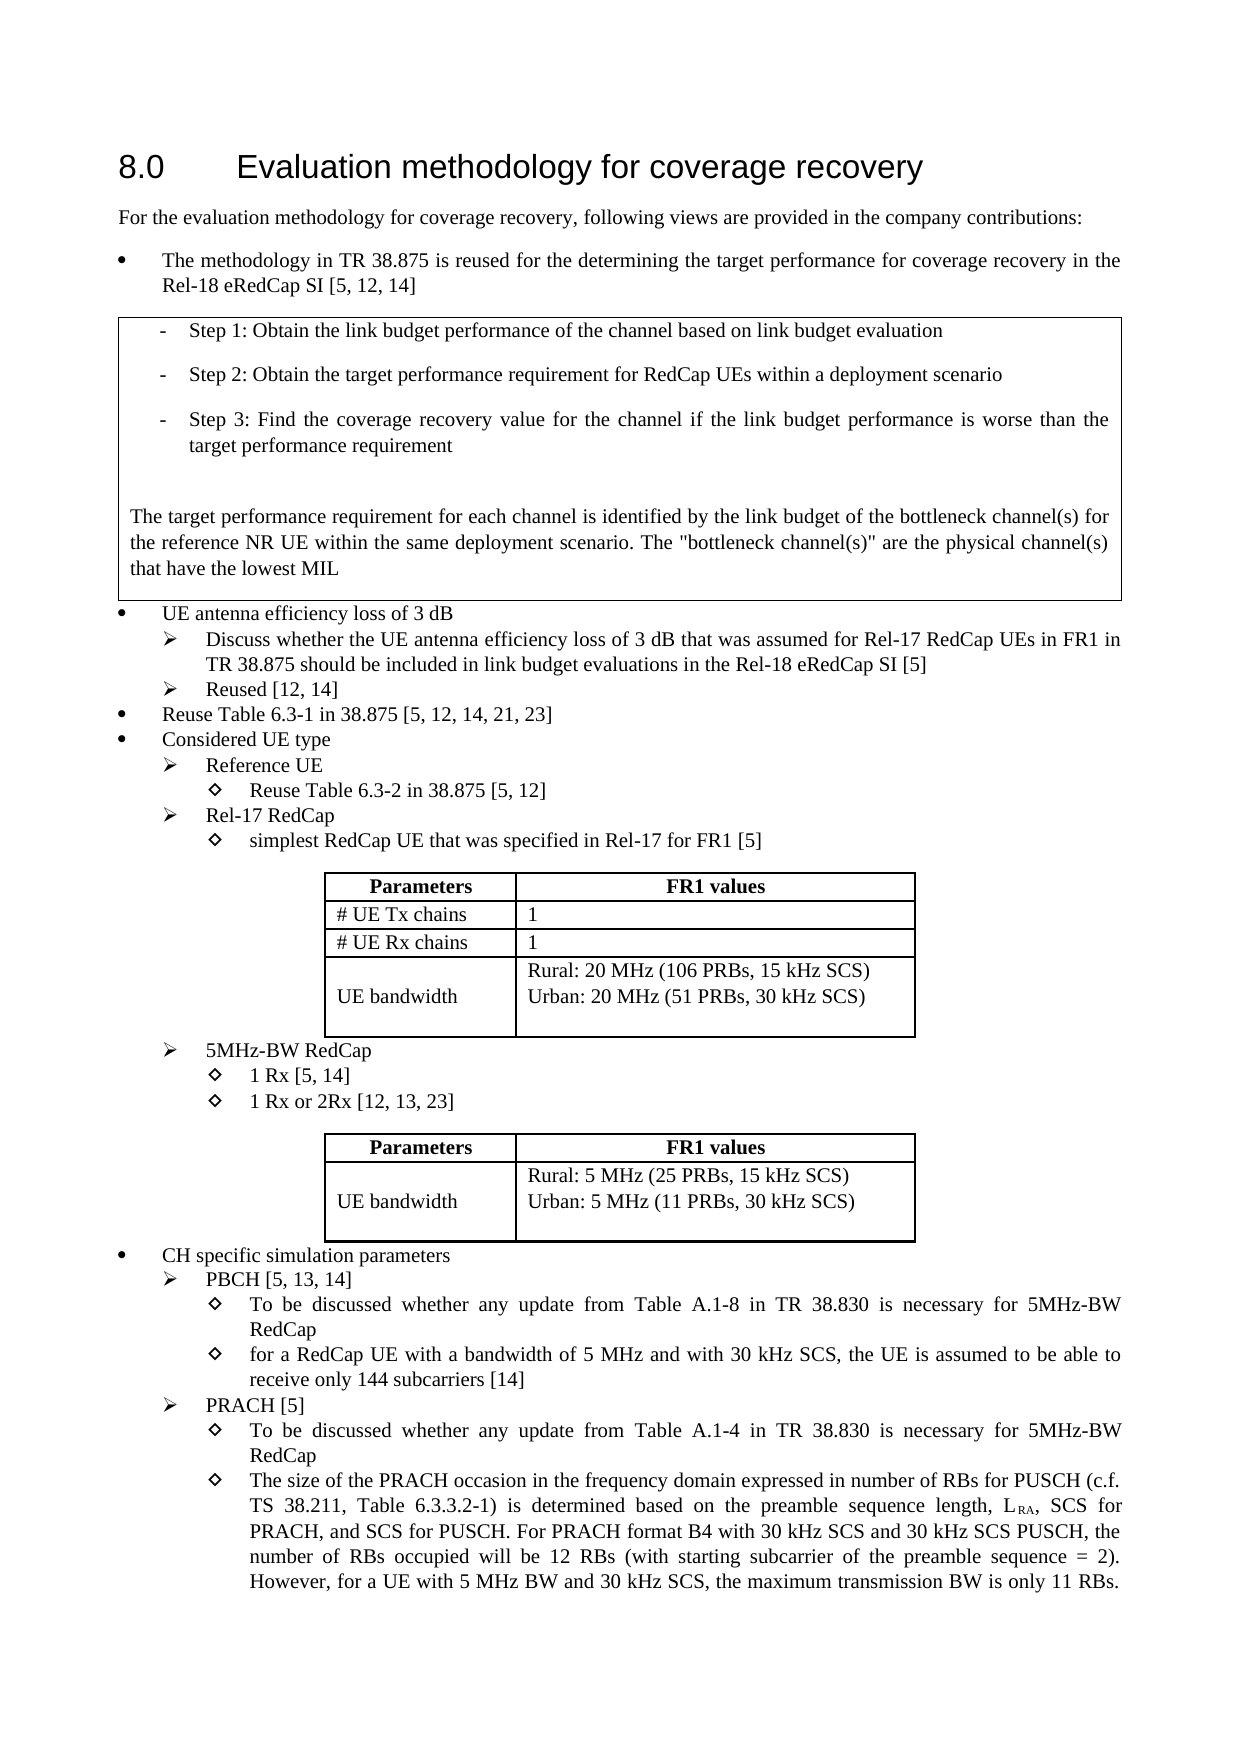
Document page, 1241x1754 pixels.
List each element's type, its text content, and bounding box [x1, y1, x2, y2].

list 1 Rx [5, 14] [206, 1063, 1122, 1087]
table_cell Rural: 20 MHz (106 PRBs, 15 kHz SCS) Urban: 20 MHz (51 PRBs, 30 kHz SCS) [517, 958, 914, 1036]
list PBCH [5, 13, 14] [162, 1267, 1122, 1291]
list Reference UE [162, 752, 1122, 777]
list 5MHz-BW RedCap [162, 1038, 1122, 1062]
text For the evaluation methodology for coverage recovery, following views are provided in the company contributions: [118, 205, 1122, 229]
list PRACH [5] [162, 1393, 1122, 1417]
table_header Parameters [326, 874, 515, 900]
list Considered UE type [118, 727, 1122, 751]
table_cell 1 [517, 930, 914, 956]
list UE antenna efficiency loss of 3 dB [118, 601, 1122, 625]
list Reused [12, 14] [162, 677, 1122, 701]
table_cell UE bandwidth [326, 958, 515, 1036]
list The methodology in TR 38.875 is reused for the determining the target performance for coverage recovery in the Rel-18 eRedCap SI [5, 12, 14] [118, 247, 1122, 297]
table_cell 1 [517, 902, 914, 928]
list Reuse Table 6.3-1 in 38.875 [5, 12, 14, 21, 23] [118, 702, 1122, 726]
list Rel-17 RedCap [162, 803, 1122, 827]
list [206, 1468, 1122, 1593]
list To be discussed whether any update from Table A.1-8 in TR 38.830 is necessary for 5MHz-BW RedCap [206, 1292, 1122, 1341]
table_header Parameters [326, 1135, 515, 1161]
list 1 Rx or 2Rx [12, 13, 23] [206, 1088, 1122, 1113]
table_cell # UE Tx chains [326, 902, 515, 928]
list Discuss whether the UE antenna efficiency loss of 3 dB that was assumed for Rel-17 RedCap UEs in FR1 in TR 38.875 should be included in link budget evaluations in the Rel-18 eRedCap SI [5] [162, 626, 1122, 676]
table_cell # UE Rx chains [326, 930, 515, 956]
table_cell UE bandwidth [326, 1163, 515, 1240]
list for a RedCap UE with a bandwidth of 5 MHz and with 30 kHz SCS, the UE is assumed to be able to receive only 144 subcarriers [14] [206, 1342, 1122, 1391]
table_header FR1 values [517, 1135, 914, 1161]
list CH specific simulation parameters [118, 1242, 1122, 1267]
table_cell Rural: 5 MHz (25 PRBs, 15 kHz SCS) Urban: 5 MHz (11 PRBs, 30 kHz SCS) [517, 1163, 914, 1240]
table_header - Step 1: Obtain the link budget performance of the channel based on link budget evaluation - Step 2: Obtain the target performance requirement for RedCap UEs within a deployment scenario - Step 3: Find the coverage recovery value for the channel if the link budget performance is worse than the target performance requirement The target performance requirement for each channel is identified by the link budget of the bottleneck channel(s) for the reference NR UE within the same deployment scenario. The "bottleneck channel(s)" are the physical channel(s) that have the lowest MIL [119, 318, 1121, 600]
list Reuse Table 6.3-2 in 38.875 [5, 12] [206, 778, 1122, 802]
list To be discussed whether any update from Table A.1-4 in TR 38.830 is necessary for 5MHz-BW RedCap [206, 1418, 1122, 1467]
list simplest RedCap UE that was specified in Rel-17 for FR1 [5] [206, 828, 1122, 852]
text 8.0 Evaluation methodology for coverage recovery [118, 147, 1122, 186]
table_header FR1 values [517, 874, 914, 900]
